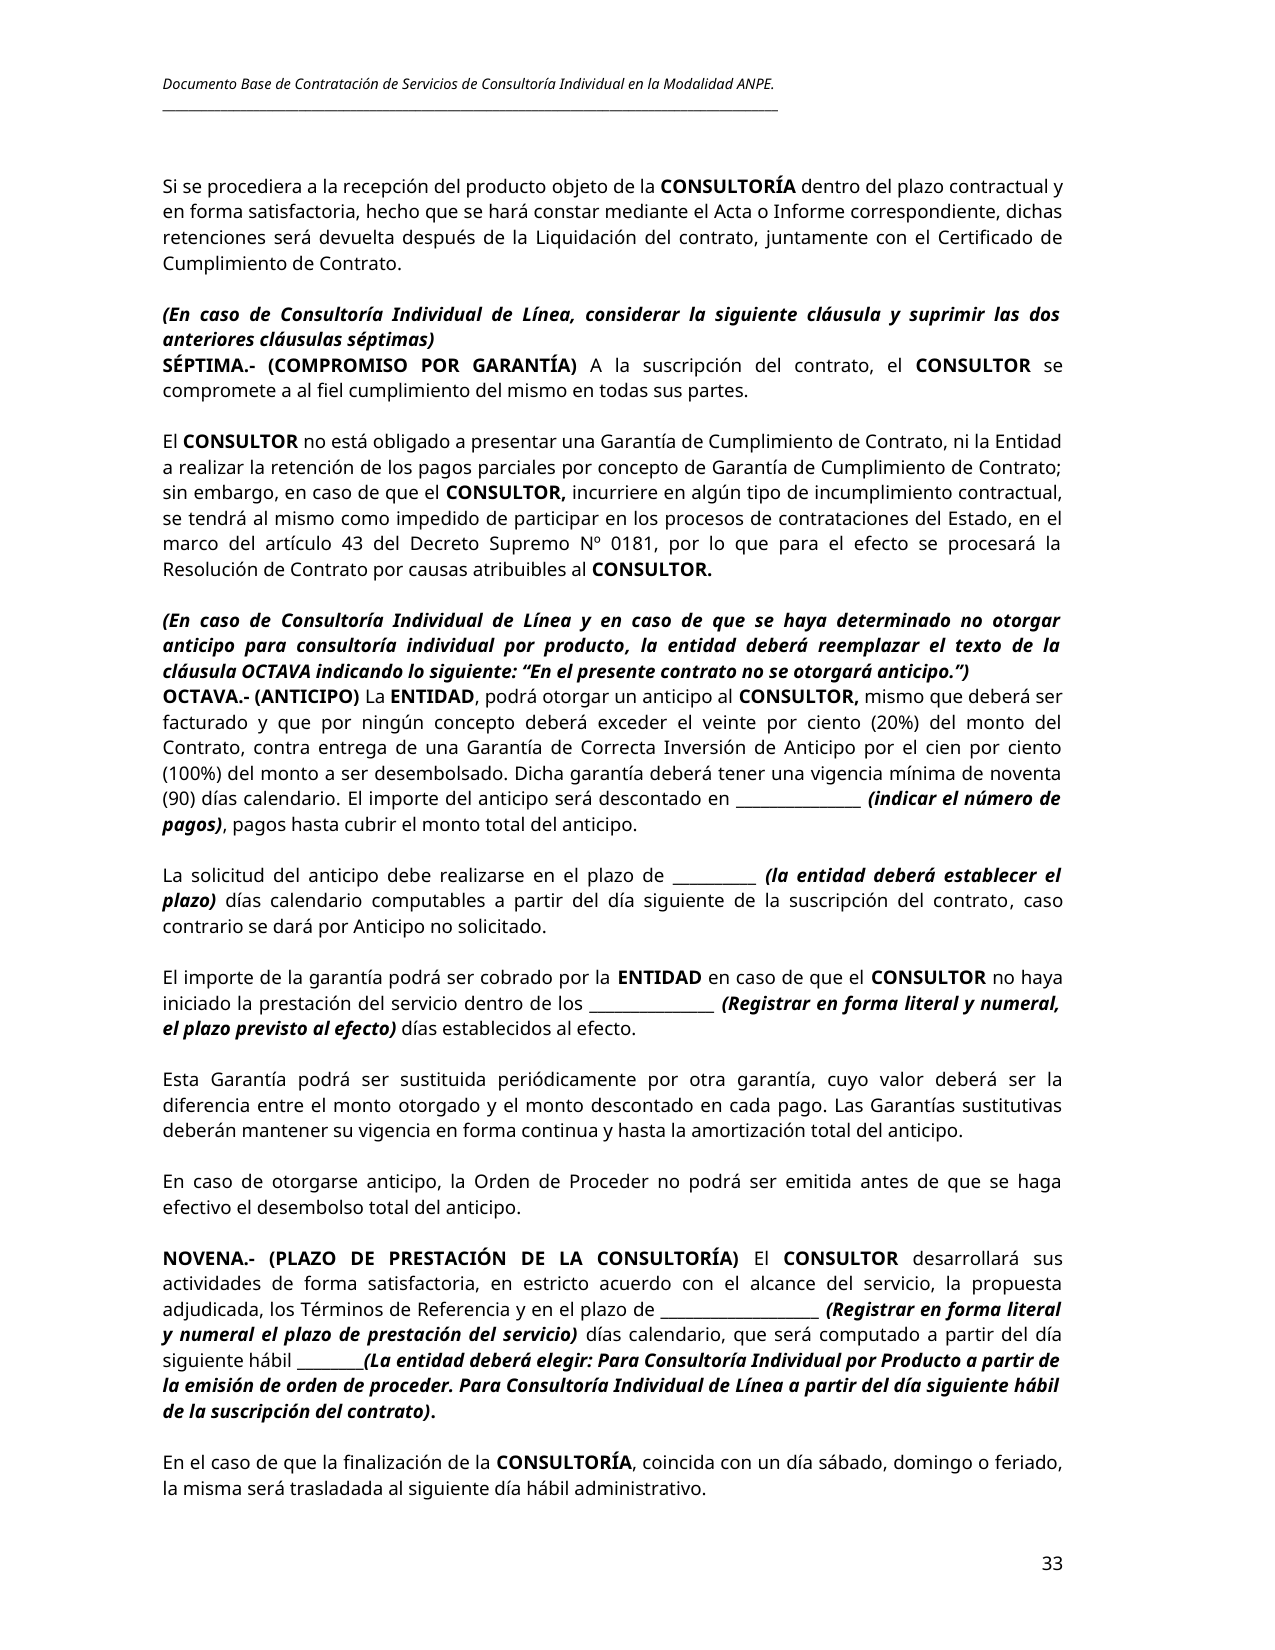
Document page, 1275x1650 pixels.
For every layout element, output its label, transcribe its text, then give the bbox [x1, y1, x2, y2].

text El CONSULTOR no está obligado a presentar una Garantía de Cumplimiento de Contrato, ni la Entidad a realizar la retención de los pagos parciales por concepto de Garantía de Cumplimiento de Contrato; sin embargo, en caso de que el CONSULTOR, incurriere en algún tipo de incumplimiento contractual, se tendrá al mismo como impedido de participar en los procesos de contrataciones del Estado, en el marco del artículo 43 del Decreto Supremo Nº 0181, por lo que para el efecto se procesará la Resolución de Contrato por causas atribuibles al CONSULTOR. [162, 428, 1063, 582]
text (En caso de Consultoría Individual de Línea y en caso de que se haya determinado no otorgar anticipo para consultoría individual por producto, la entidad deberá reemplazar el texto de la cláusula OCTAVA indicando lo siguiente: “En el presente contrato no se otorgará anticipo.”) [162, 607, 1063, 684]
text En el caso de que la finalización de la CONSULTORÍA, coincida con un día sábado, domingo o feriado, la misma será trasladada al siguiente día hábil administrativo. [162, 1449, 1063, 1500]
text El importe de la garantía podrá ser cobrado por la ENTIDAD en caso de que el CONSULTOR no haya iniciado la prestación del servicio dentro de los _______________ (Registrar en forma literal y numeral, el plazo previsto al efecto) días establecidos al efecto. [162, 964, 1063, 1041]
text (En caso de Consultoría Individual de Línea, considerar la siguiente cláusula y suprimir las dos anteriores cláusulas séptimas) [162, 301, 1063, 352]
text SÉPTIMA.- (COMPROMISO POR GARANTÍA) A la suscripción del contrato, el CONSULTOR se compromete a al fiel cumplimiento del mismo en todas sus partes. [162, 352, 1063, 403]
text NOVENA.- (PLAZO DE PRESTACIÓN DE LA CONSULTORÍA) El CONSULTOR desarrollará sus actividades de forma satisfactoria, en estricto acuerdo con el alcance del servicio, la propuesta adjudicada, los Términos de Referencia y en el plazo de ___________________ (Registrar en forma literal y numeral el plazo de prestación del servicio) días calendario, que será computado a partir del día siguiente hábil ________(La entidad deberá elegir: Para Consultoría Individual por Producto a partir de la emisión de orden de proceder. Para Consultoría Individual de Línea a partir del día siguiente hábil de la suscripción del contrato). [162, 1245, 1063, 1424]
text Esta Garantía podrá ser sustituida periódicamente por otra garantía, cuyo valor deberá ser la diferencia entre el monto otorgado y el monto descontado en cada pago. Las Garantías sustitutivas deberán mantener su vigencia en forma continua y hasta la amortización total del anticipo. [162, 1066, 1063, 1143]
text En caso de otorgarse anticipo, la Orden de Proceder no podrá ser emitida antes de que se haga efectivo el desembolso total del anticipo. [162, 1168, 1063, 1219]
text OCTAVA.- (ANTICIPO) La ENTIDAD, podrá otorgar un anticipo al CONSULTOR, mismo que deberá ser facturado y que por ningún concepto deberá exceder el veinte por ciento (20%) del monto del Contrato, contra entrega de una Garantía de Correcta Inversión de Anticipo por el cien por ciento (100%) del monto a ser desembolsado. Dicha garantía deberá tener una vigencia mínima de noventa (90) días calendario. El importe del anticipo será descontado en _______________ (indicar el número de pagos), pagos hasta cubrir el monto total del anticipo. [162, 684, 1063, 837]
text La solicitud del anticipo debe realizarse en el plazo de __________ (la entidad deberá establecer el plazo) días calendario computables a partir del día siguiente de la suscripción del contrato, caso contrario se dará por Anticipo no solicitado. [162, 862, 1063, 939]
text Si se procediera a la recepción del producto objeto de la CONSULTORÍA dentro del plazo contractual y en forma satisfactoria, hecho que se hará constar mediante el Acta o Informe correspondiente, dichas retenciones será devuelta después de la Liquidación del contrato, juntamente con el Certificado de Cumplimiento de Contrato. [162, 173, 1063, 275]
